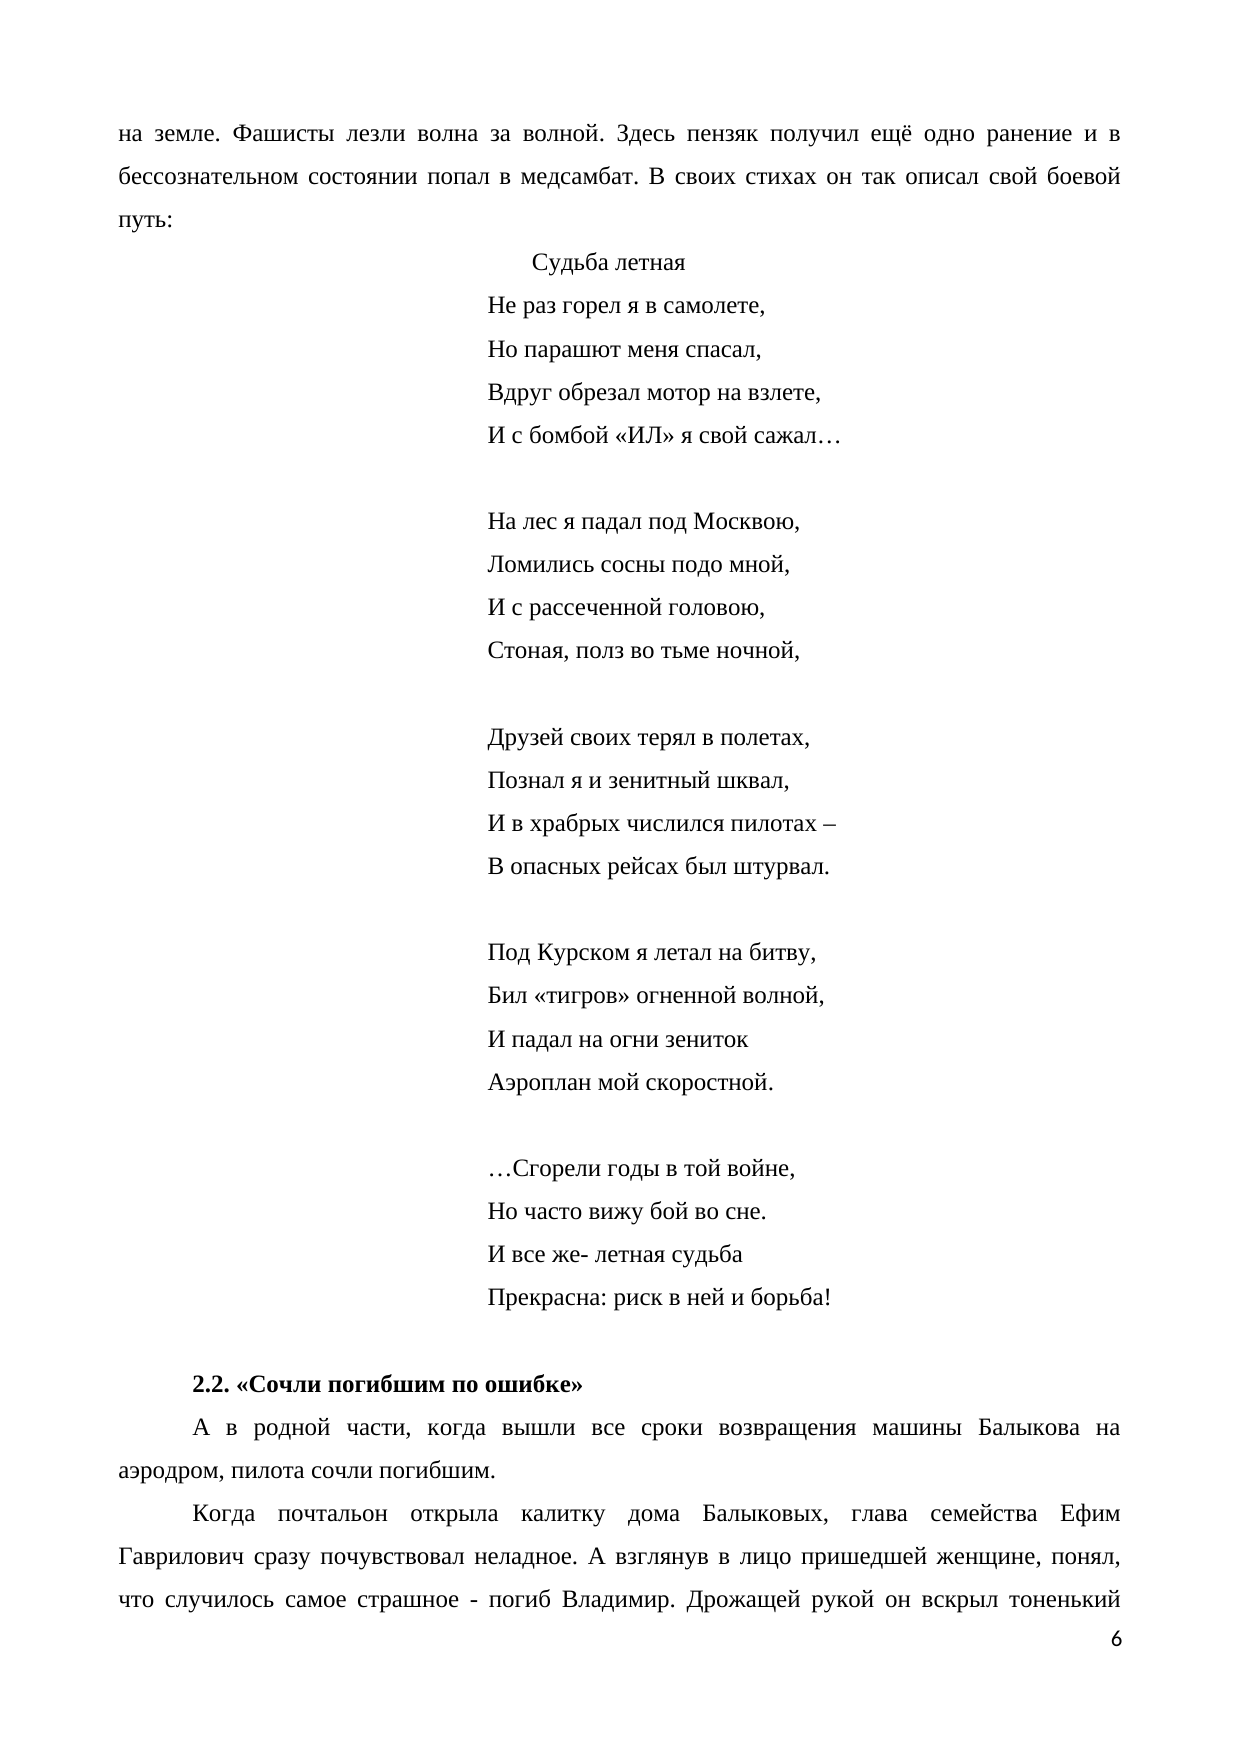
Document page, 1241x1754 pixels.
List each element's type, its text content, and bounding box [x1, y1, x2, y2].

text 2.2. «Сочли погибшим по ошибке» [118, 1369, 1122, 1397]
text И в храбрых числился пилотах – [118, 808, 1122, 837]
text И все же- летная судьба [118, 1239, 1122, 1268]
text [118, 118, 1122, 233]
text Друзей своих терял в полетах, [118, 722, 1122, 751]
text В опасных рейсах был штурвал. [118, 851, 1122, 880]
text И падал на огни зениток [118, 1024, 1122, 1052]
text Бил «тигров» огненной волной, [118, 981, 1122, 1009]
text Аэроплан мой скоростной. [118, 1067, 1122, 1096]
text Судьба летная [532, 247, 1122, 276]
text И с бомбой «ИЛ» я свой сажал… [118, 420, 1122, 449]
text А в родной части, когда вышли все сроки возвращения машины Балыкова на аэродром, пилота сочли погибшим. [118, 1412, 1122, 1484]
text Ломились сосны подо мной, [118, 549, 1122, 578]
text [118, 1498, 1122, 1613]
text Вдруг обрезал мотор на взлете, [118, 377, 1122, 406]
text …Сгорели годы в той войне, [118, 1153, 1122, 1182]
text Но парашют меня спасал, [118, 334, 1122, 362]
text Познал я и зенитный шквал, [118, 765, 1122, 794]
text Прекрасна: риск в ней и борьба! [118, 1282, 1122, 1311]
text Под Курском я летал на битву, [118, 937, 1122, 966]
text На лес я падал под Москвою, [118, 506, 1122, 535]
text Но часто вижу бой во сне. [118, 1196, 1122, 1225]
text Не раз горел я в самолете, [118, 291, 1122, 319]
text Стоная, полз во тьме ночной, [118, 636, 1122, 664]
text И с рассеченной головою, [118, 592, 1122, 621]
